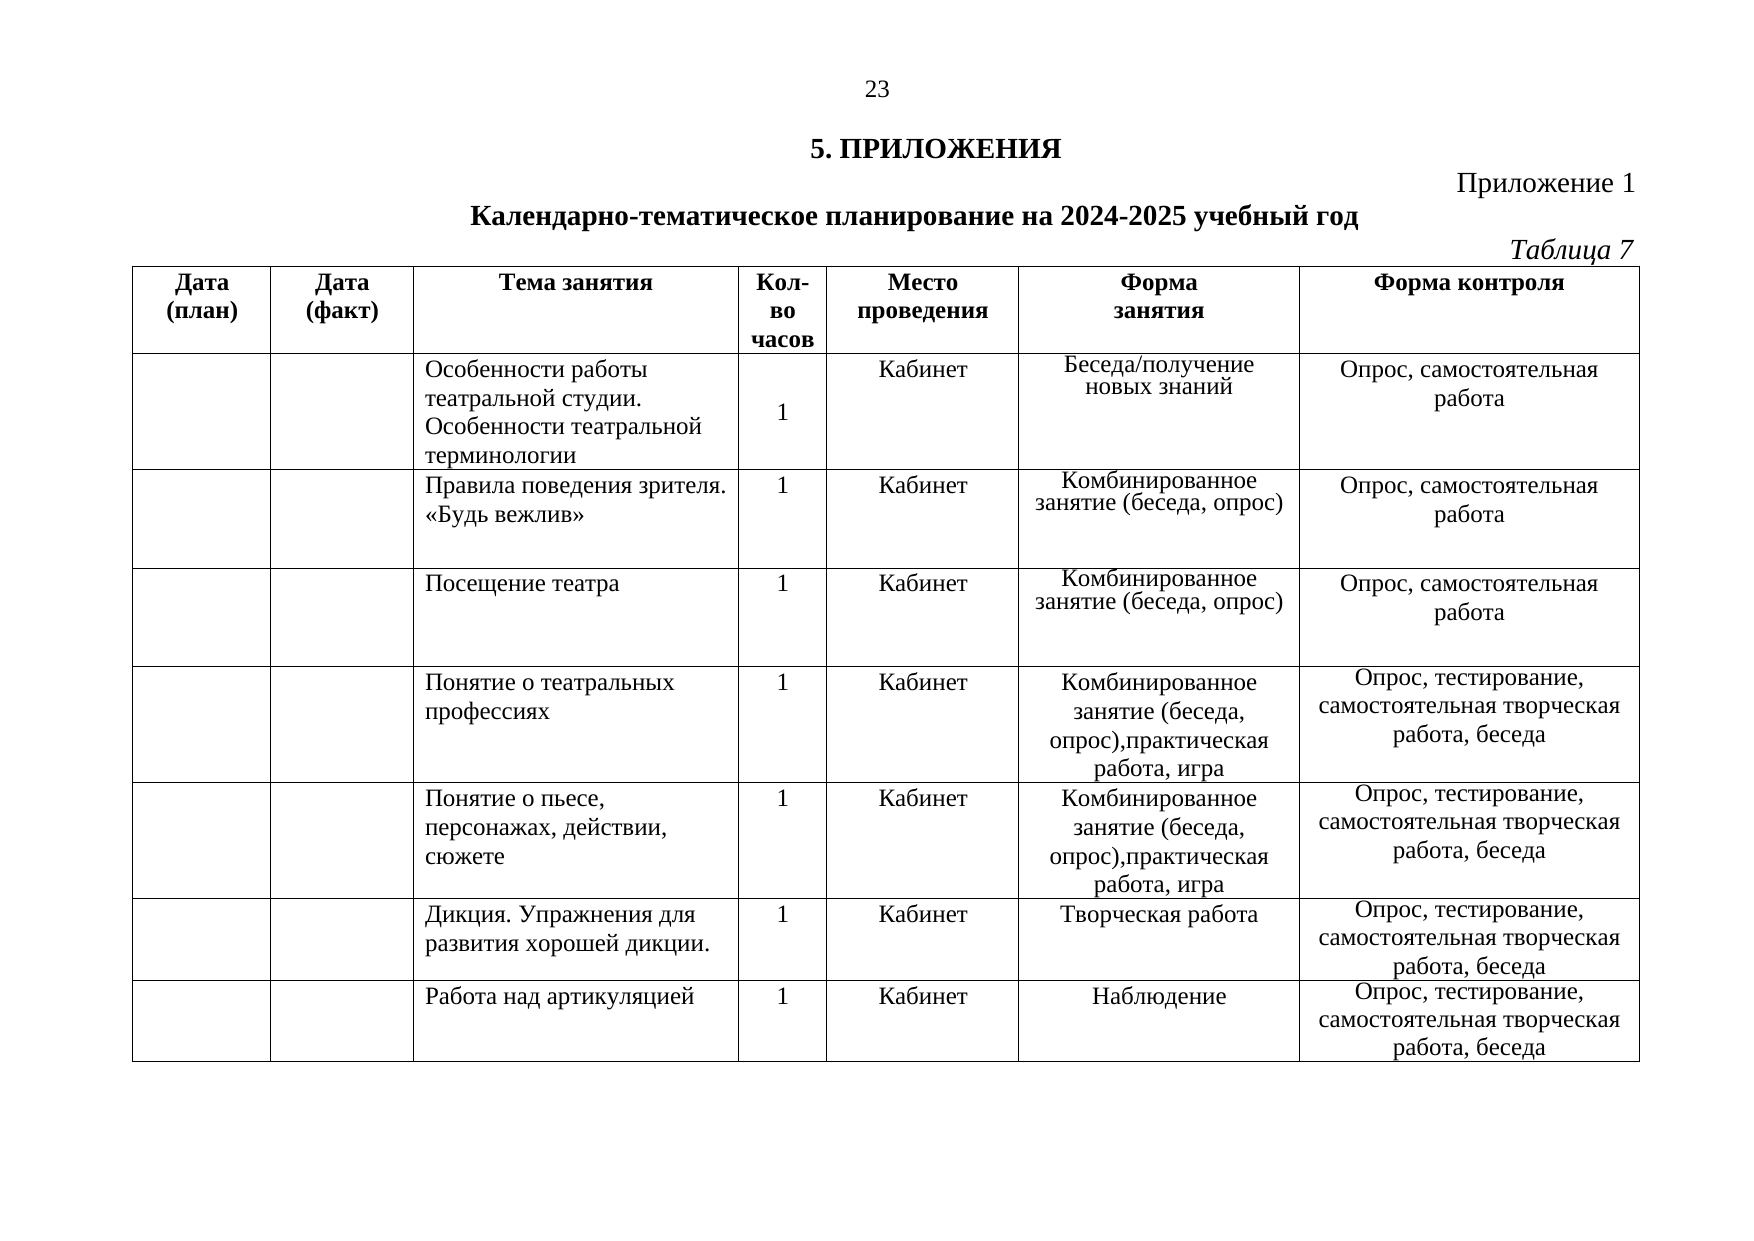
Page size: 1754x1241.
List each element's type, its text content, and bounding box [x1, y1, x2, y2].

table_cell [133, 470, 270, 567]
table_cell Беседа/получение новых знаний [1019, 354, 1299, 469]
table_cell 1 [739, 667, 826, 782]
table_cell [271, 470, 413, 567]
table_header Дата (план) [133, 267, 270, 353]
text 5. ПРИЛОЖЕНИЯ [162, 131, 1636, 165]
table_cell [271, 569, 413, 666]
table_header Форма занятия [1019, 267, 1299, 353]
table_cell Дикция. Упражнения для развития хорошей дикции. [414, 899, 738, 980]
table_cell Опрос, тестирование, самостоятельная творческая работа, беседа [1300, 783, 1639, 898]
table_cell Опрос, самостоятельная работа [1300, 354, 1639, 469]
table_cell [271, 783, 413, 898]
table_cell [133, 667, 270, 782]
table_header Тема занятия [414, 267, 738, 353]
table_cell Опрос, самостоятельная работа [1300, 569, 1639, 666]
table_cell [271, 354, 413, 469]
table_cell Кабинет [827, 899, 1018, 980]
table_cell Посещение театра [414, 569, 738, 666]
table_header Дата (факт) [271, 267, 413, 353]
table_cell Комбинированное занятие (беседа, опрос) [1019, 470, 1299, 567]
table_cell Опрос, самостоятельная работа [1300, 470, 1639, 567]
table_cell [133, 981, 270, 1061]
table_cell 1 [739, 569, 826, 666]
text Приложение 1 [118, 165, 1636, 198]
table_cell Наблюдение [1019, 981, 1299, 1061]
table_cell [271, 981, 413, 1061]
table_cell Понятие о театральных профессиях [414, 667, 738, 782]
table_cell 1 [739, 470, 826, 567]
table_cell [133, 569, 270, 666]
table_cell [133, 783, 270, 898]
text Календарно-тематическое планирование на 2024-2025 учебный год [193, 198, 1636, 232]
table_cell [133, 899, 270, 980]
table_cell Понятие о пьесе, персонажах, действии, сюжете [414, 783, 738, 898]
table_cell 1 [739, 783, 826, 898]
table_cell Работа над артикуляцией [414, 981, 738, 1061]
table_cell Опрос, тестирование, самостоятельная творческая работа, беседа [1300, 667, 1639, 782]
table_cell Кабинет [827, 354, 1018, 469]
table_cell Комбинированное занятие (беседа, опрос),практическая работа, игра [1019, 667, 1299, 782]
text Таблица 7 [118, 232, 1636, 266]
table_cell Кабинет [827, 981, 1018, 1061]
table_header Форма контроля [1300, 267, 1639, 353]
table_cell Комбинированное занятие (беседа, опрос),практическая работа, игра [1019, 783, 1299, 898]
table_cell Правила поведения зрителя. «Будь вежлив» [414, 470, 738, 567]
table_cell Кабинет [827, 470, 1018, 567]
table_cell Особенности работы театральной студии. Особенности театральной терминологии [414, 354, 738, 469]
table_cell Кабинет [827, 783, 1018, 898]
table_cell [271, 899, 413, 980]
table_cell 1 [739, 354, 826, 469]
table_cell [271, 667, 413, 782]
table_cell Комбинированное занятие (беседа, опрос) [1019, 569, 1299, 666]
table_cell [1300, 899, 1639, 980]
table_cell 1 [739, 981, 826, 1061]
table_cell Кабинет [827, 569, 1018, 666]
table_cell Кабинет [827, 667, 1018, 782]
table_cell [133, 354, 270, 469]
table_header Место проведения [827, 267, 1018, 353]
table_cell Творческая работа [1019, 899, 1299, 980]
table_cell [1300, 981, 1639, 1061]
table_header Кол-во часов [739, 267, 826, 353]
table_cell 1 [739, 899, 826, 980]
